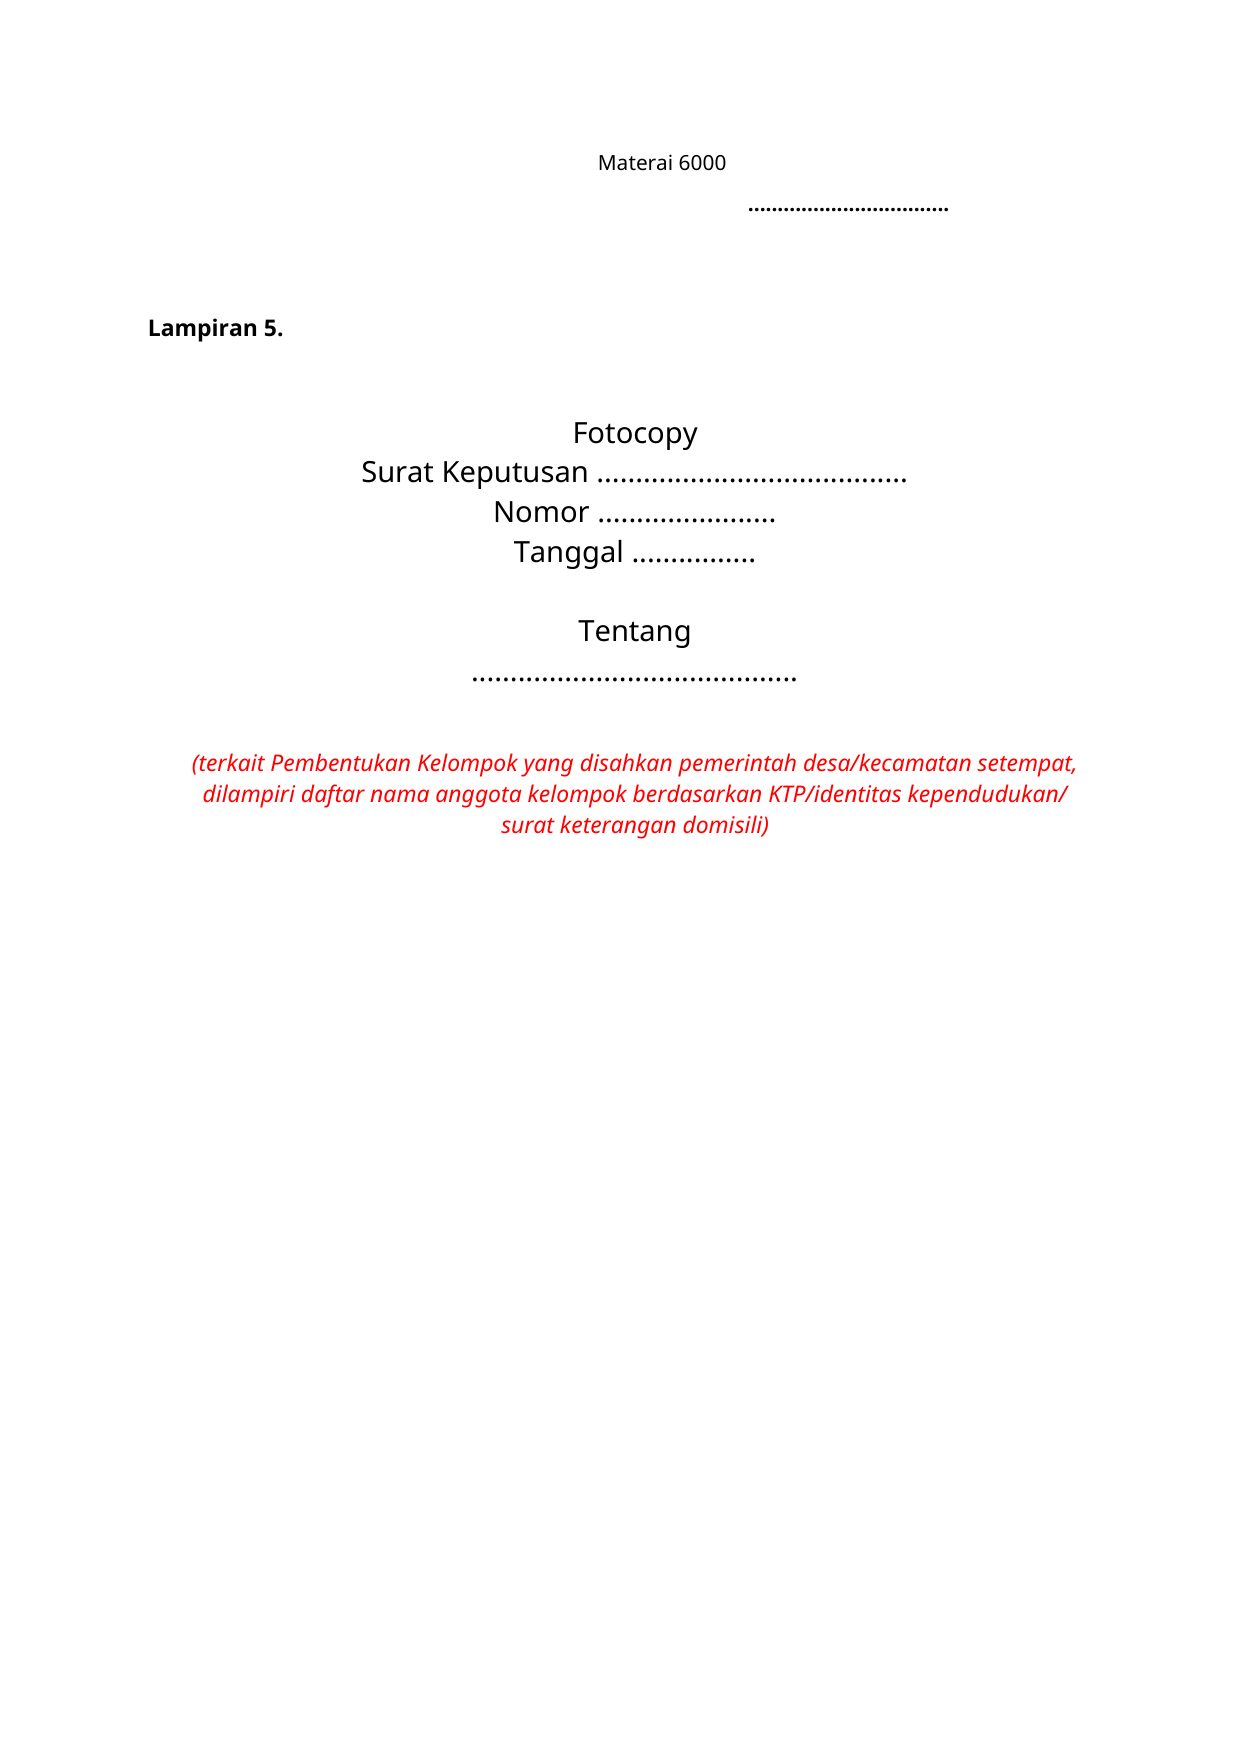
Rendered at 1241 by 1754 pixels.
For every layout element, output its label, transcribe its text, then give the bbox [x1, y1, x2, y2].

text Surat Keputusan ........................................ [148, 452, 1122, 491]
text Materai 6000 [523, 148, 1122, 176]
text (terkait Pembentukan Kelompok yang disahkan pemerintah desa/kecamatan setempat, [148, 747, 1122, 778]
text Nomor ....................... [148, 491, 1122, 531]
text Lampiran 5. [148, 311, 1122, 343]
text Tentang [148, 610, 1122, 650]
text Tanggal ................ [148, 531, 1122, 571]
text .......................................... [148, 650, 1122, 690]
text Fotocopy [148, 412, 1122, 452]
text .................................. [148, 189, 1122, 217]
text surat keterangan domisili) [148, 809, 1122, 840]
text dilampiri daftar nama anggota kelompok berdasarkan KTP/identitas kependudukan/ [148, 778, 1122, 809]
